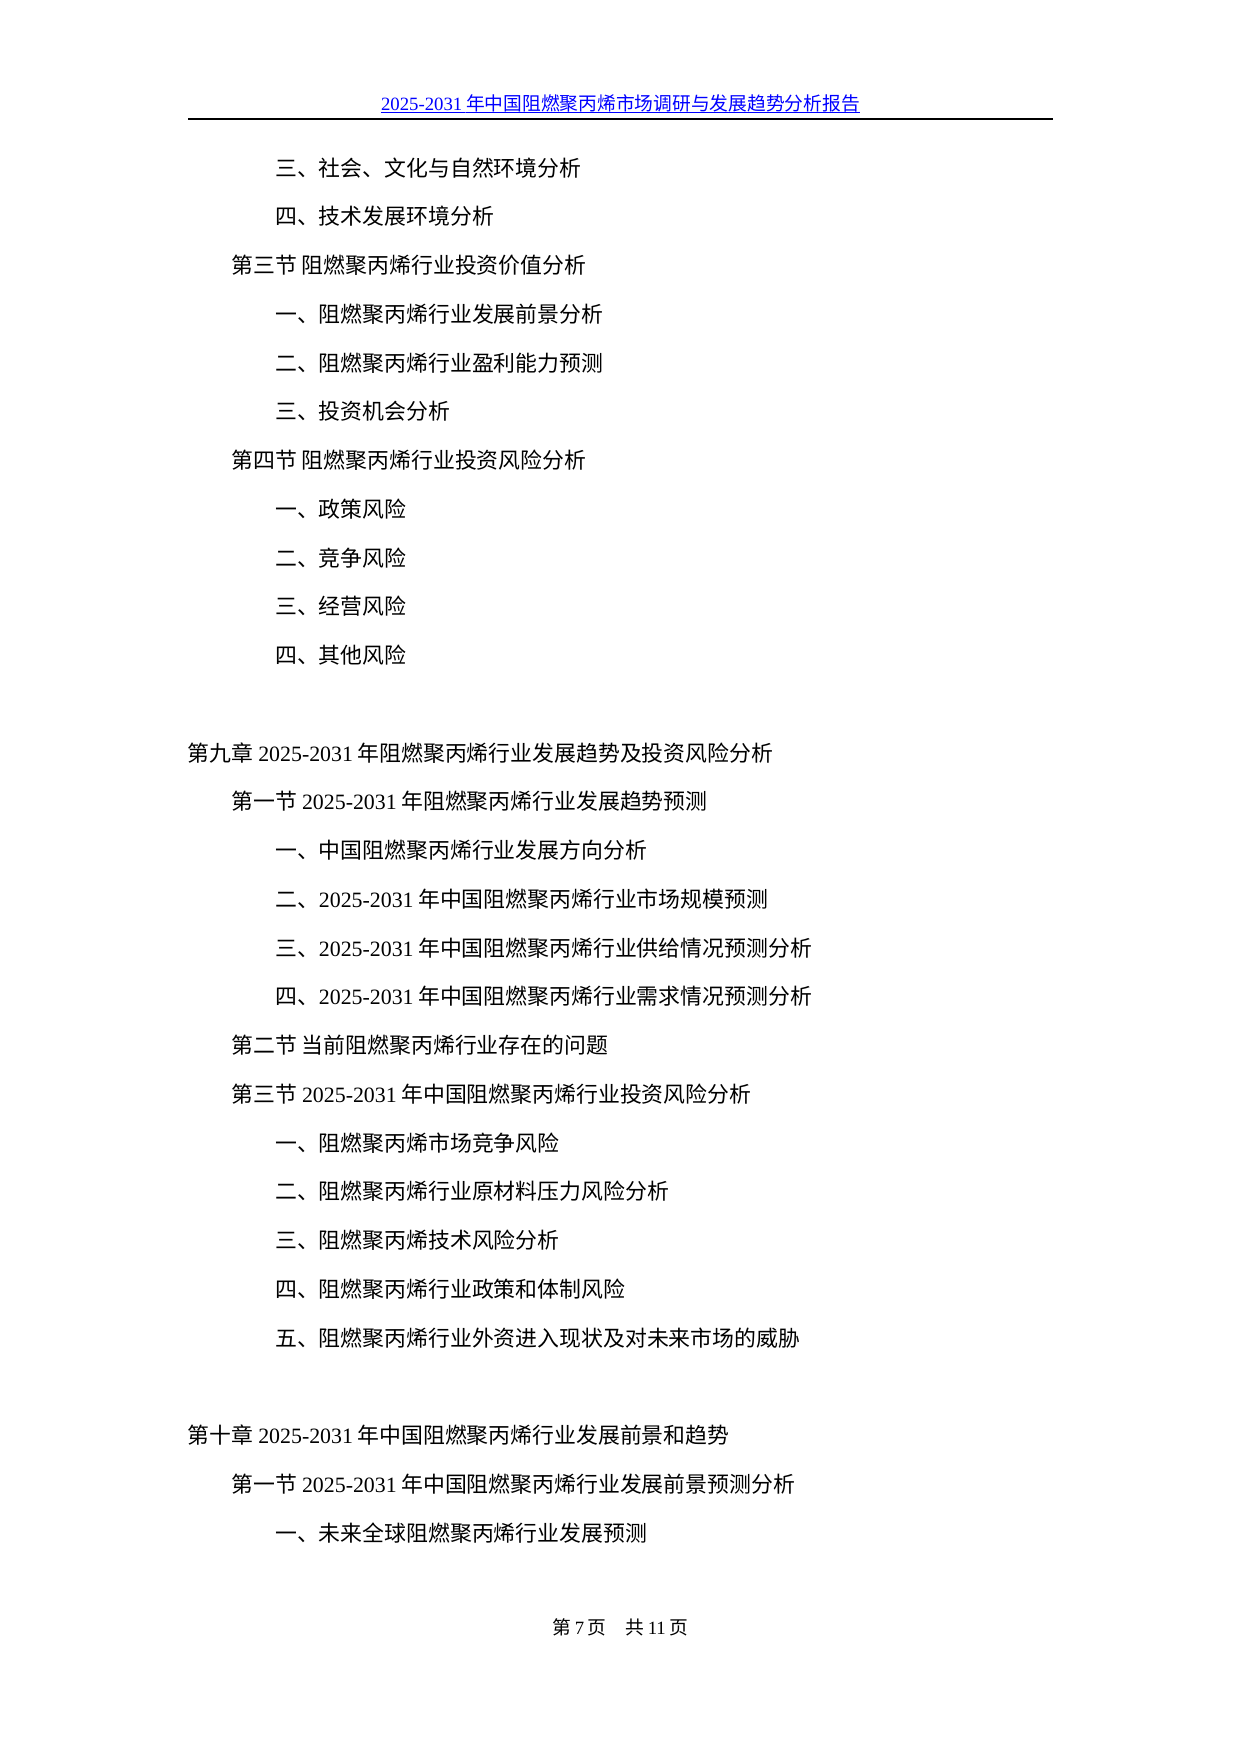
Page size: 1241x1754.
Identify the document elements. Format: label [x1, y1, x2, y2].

text [187, 150, 1053, 1548]
